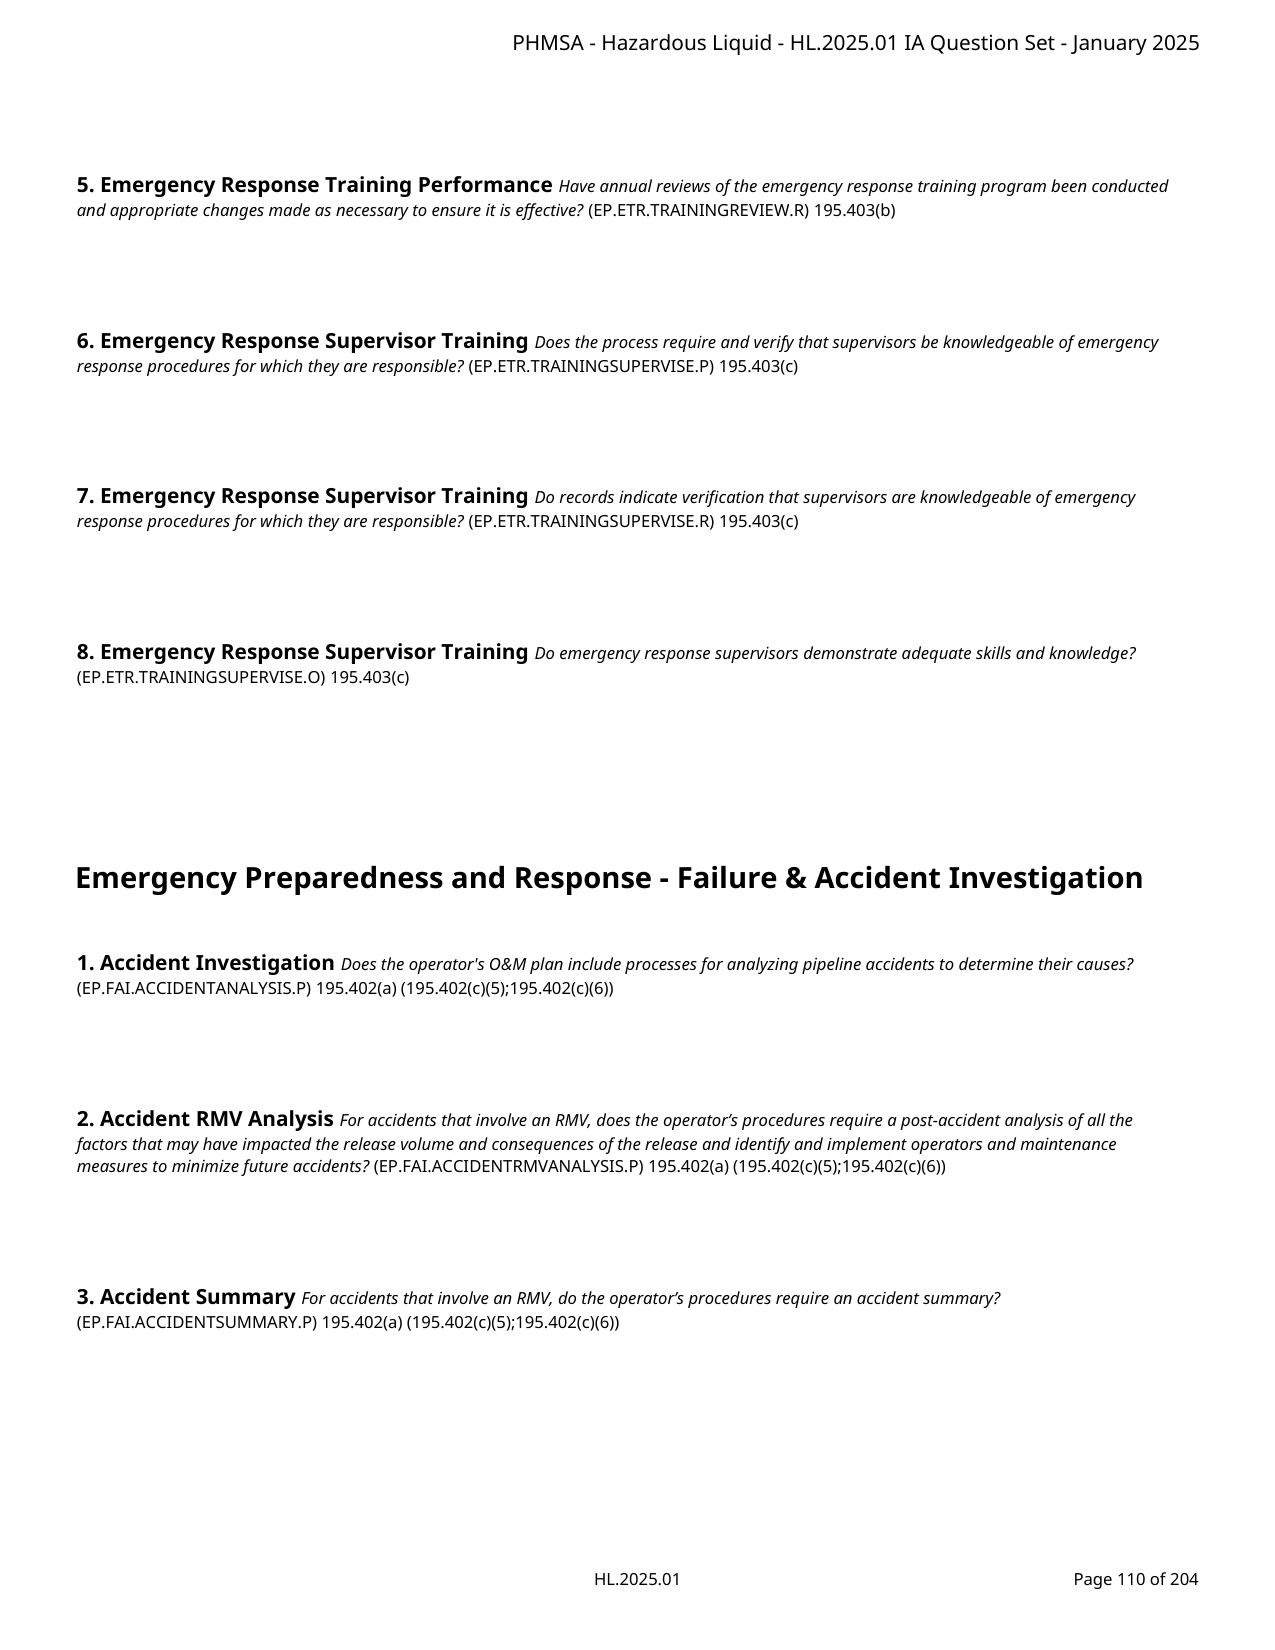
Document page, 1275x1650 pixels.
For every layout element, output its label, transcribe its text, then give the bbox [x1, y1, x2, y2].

table_header [75, 141, 1200, 296]
text Emergency Preparedness and Response - Failure & Accident Investigation [75, 857, 1200, 897]
table_header [75, 1252, 1200, 1407]
table_header [75, 1074, 1200, 1252]
table_header [75, 296, 1200, 452]
table_header [75, 918, 1200, 1074]
table_header [75, 452, 1200, 607]
table_header [75, 607, 1200, 763]
